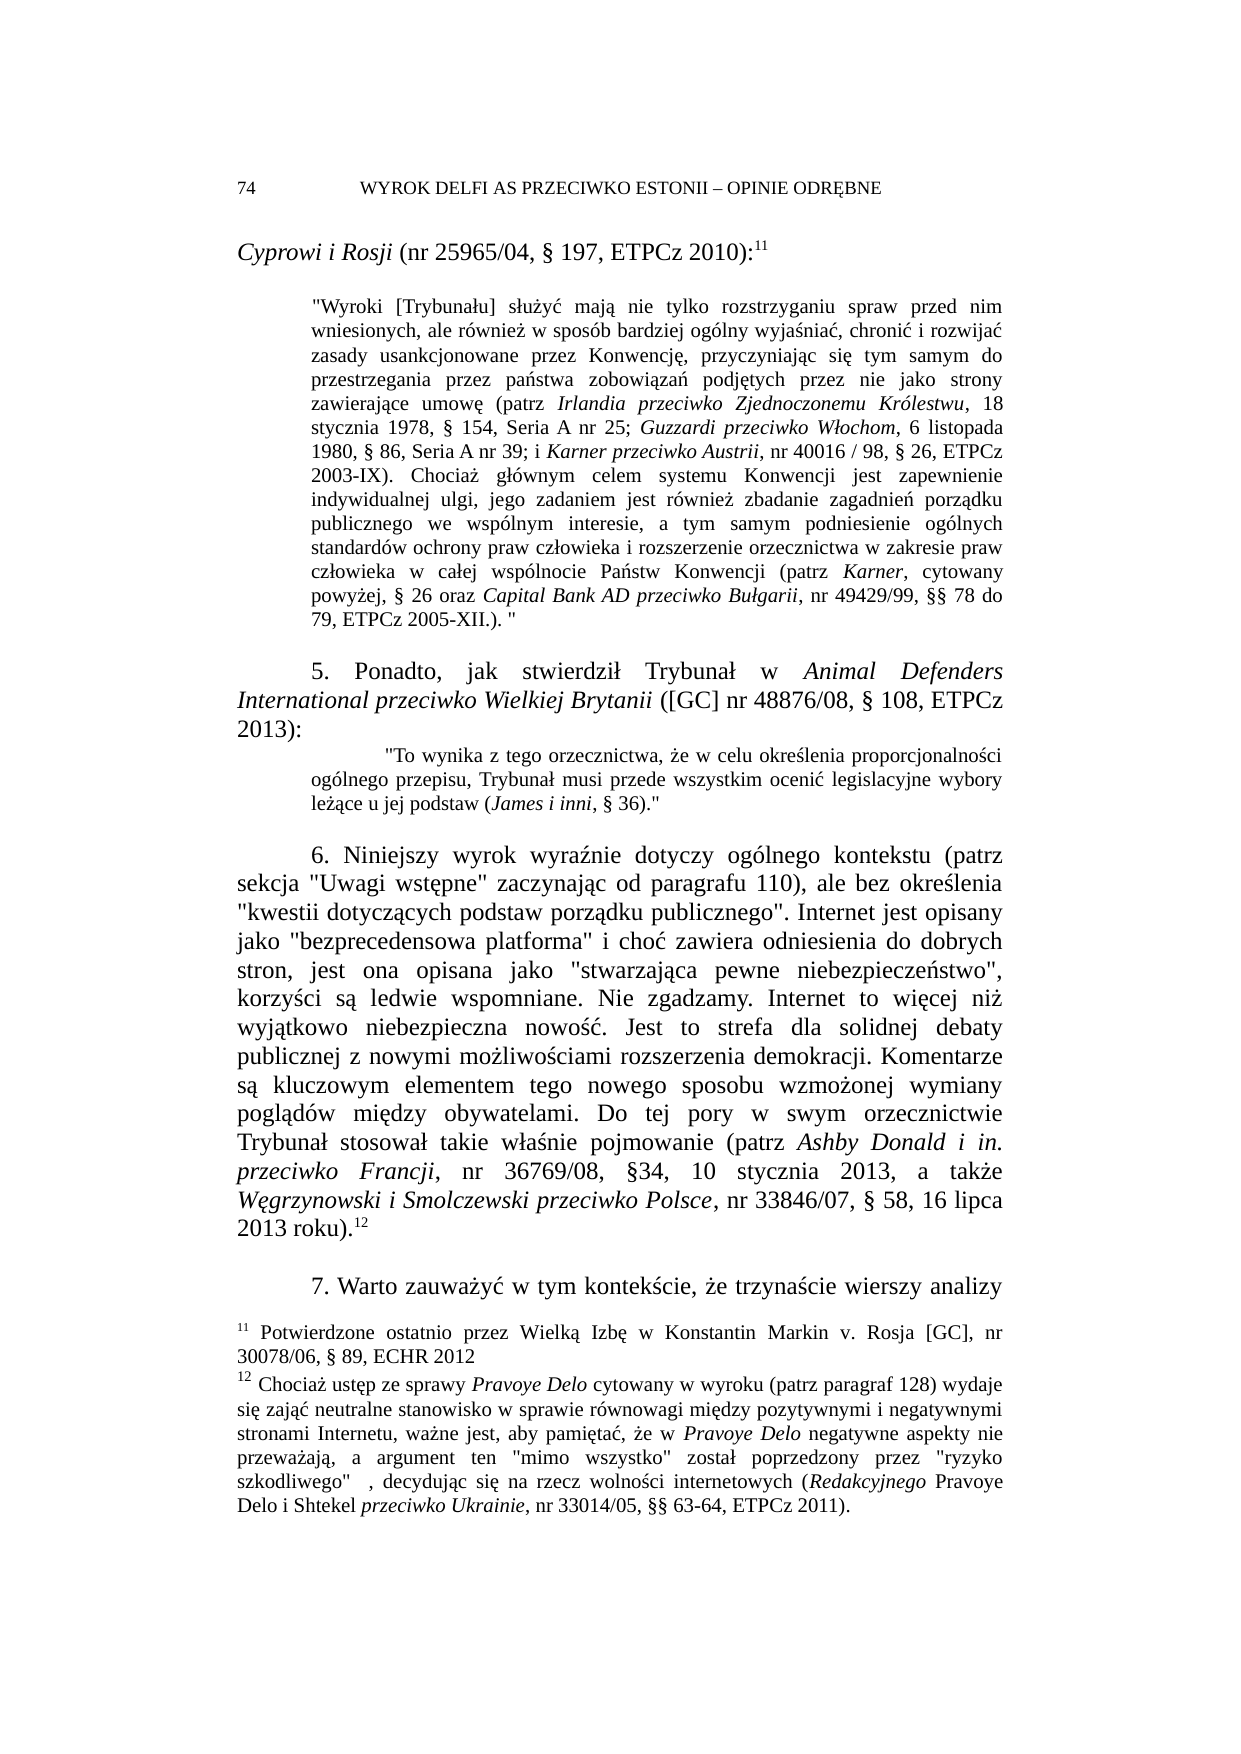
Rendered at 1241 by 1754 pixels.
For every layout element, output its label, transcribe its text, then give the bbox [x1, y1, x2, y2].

text 6. Niniejszy wyrok wyraźnie dotyczy ogólnego kontekstu (patrz sekcja "Uwagi wstępne" zaczynając od paragrafu 110), ale bez określenia "kwestii dotyczących podstaw porządku publicznego". Internet jest opisany jako "bezprecedensowa platforma" i choć zawiera odniesienia do dobrych stron, jest ona opisana jako "stwarzająca pewne niebezpieczeństwo", korzyści są ledwie wspomniane. Nie zgadzamy. Internet to więcej niż wyjątkowo niebezpieczna nowość. Jest to strefa dla solidnej debaty publicznej z nowymi możliwościami rozszerzenia demokracji. Komentarze są kluczowym elementem tego nowego sposobu wzmożonej wymiany poglądów między obywatelami. Do tej pory w swym orzecznictwie Trybunał stosował takie właśnie pojmowanie (patrz Ashby Donald i in. przeciwko Francji, nr 36769/08, §34, 10 stycznia 2013, a także Węgrzynowski i Smolczewski przeciwko Polsce, nr 33846/07, § 58, 16 lipca 2013 roku). [237, 840, 1003, 1242]
text "Wyroki [Trybunału] służyć mają nie tylko rozstrzyganiu spraw przed nim wniesionych, ale również w sposób bardziej ogólny wyjaśniać, chronić i rozwijać zasady usankcjonowane przez Konwencję, przyczyniając się tym samym do przestrzegania przez państwa zobowiązań podjętych przez nie jako strony zawierające umowę (patrz Irlandia przeciwko Zjednoczonemu Królestwu, 18 stycznia 1978, § 154, Seria A nr 25; Guzzardi przeciwko Włochom, 6 listopada 1980, § 86, Seria A nr 39; i Karner przeciwko Austrii, nr 40016 / 98, § 26, ETPCz 2003-IX). Chociaż głównym celem systemu Konwencji jest zapewnienie indywidualnej ulgi, jego zadaniem jest również zbadanie zagadnień porządku publicznego we wspólnym interesie, a tym samym podniesienie ogólnych standardów ochrony praw człowieka i rozszerzenie orzecznictwa w zakresie praw człowieka w całej wspólnocie Państw Konwencji (patrz Karner, cytowany powyżej, § 26 oraz Capital Bank AD przeciwko Bułgarii, nr 49429/99, §§ 78 do 79, ETPCz 2005-XII.). " [237, 294, 1003, 631]
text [237, 237, 1003, 266]
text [237, 1271, 1003, 1300]
text 5. Ponadto, jak stwierdził Trybunał w Animal Defenders International przeciwko Wielkiej Brytanii ([GC] nr 48876/08, § 108, ETPCz 2013): [237, 656, 1003, 742]
text "To wynika z tego orzecznictwa, że w celu określenia proporcjonalności ogólnego przepisu, Trybunał musi przede wszystkim ocenić legislacyjne wybory leżące u jej podstaw (James i inni, § 36)." [311, 742, 1003, 815]
